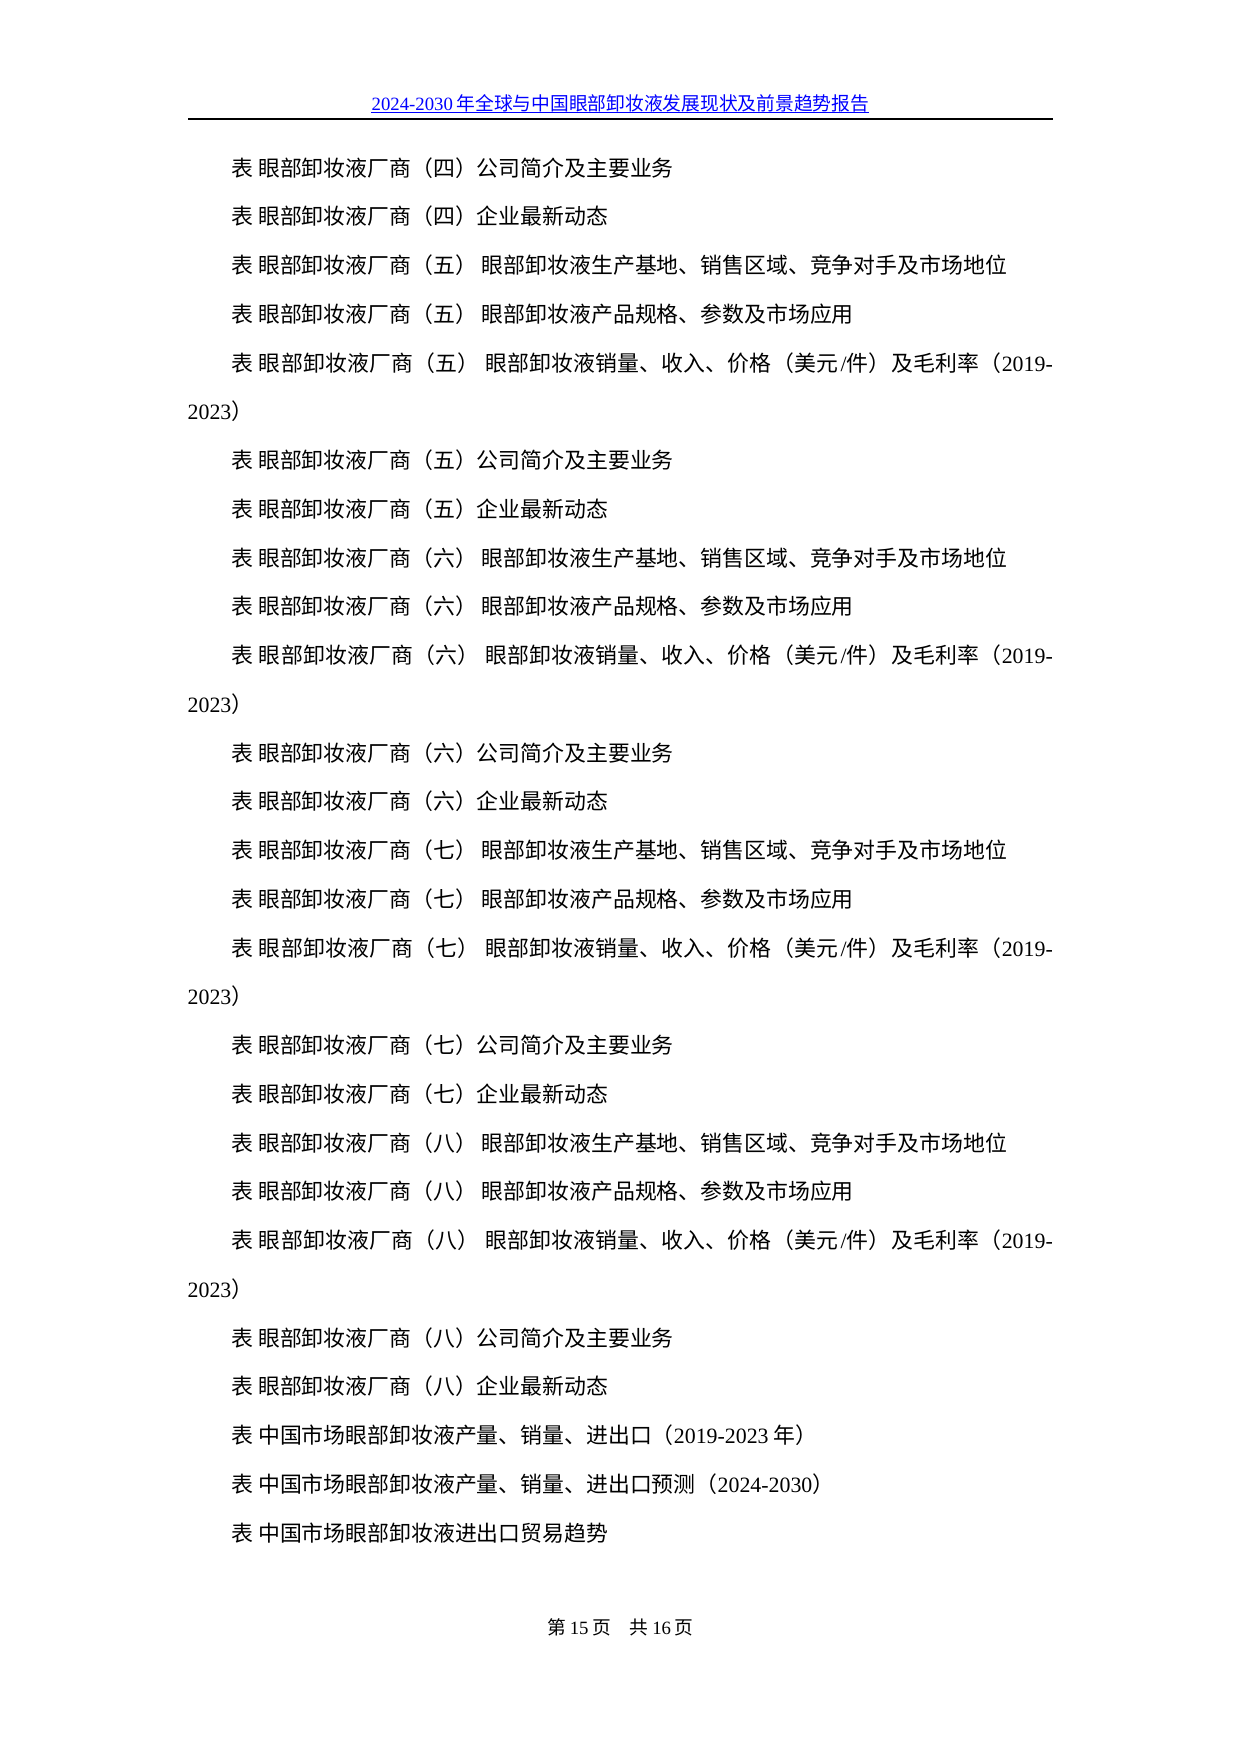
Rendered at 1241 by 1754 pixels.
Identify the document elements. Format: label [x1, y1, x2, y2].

text [187, 150, 1053, 1548]
